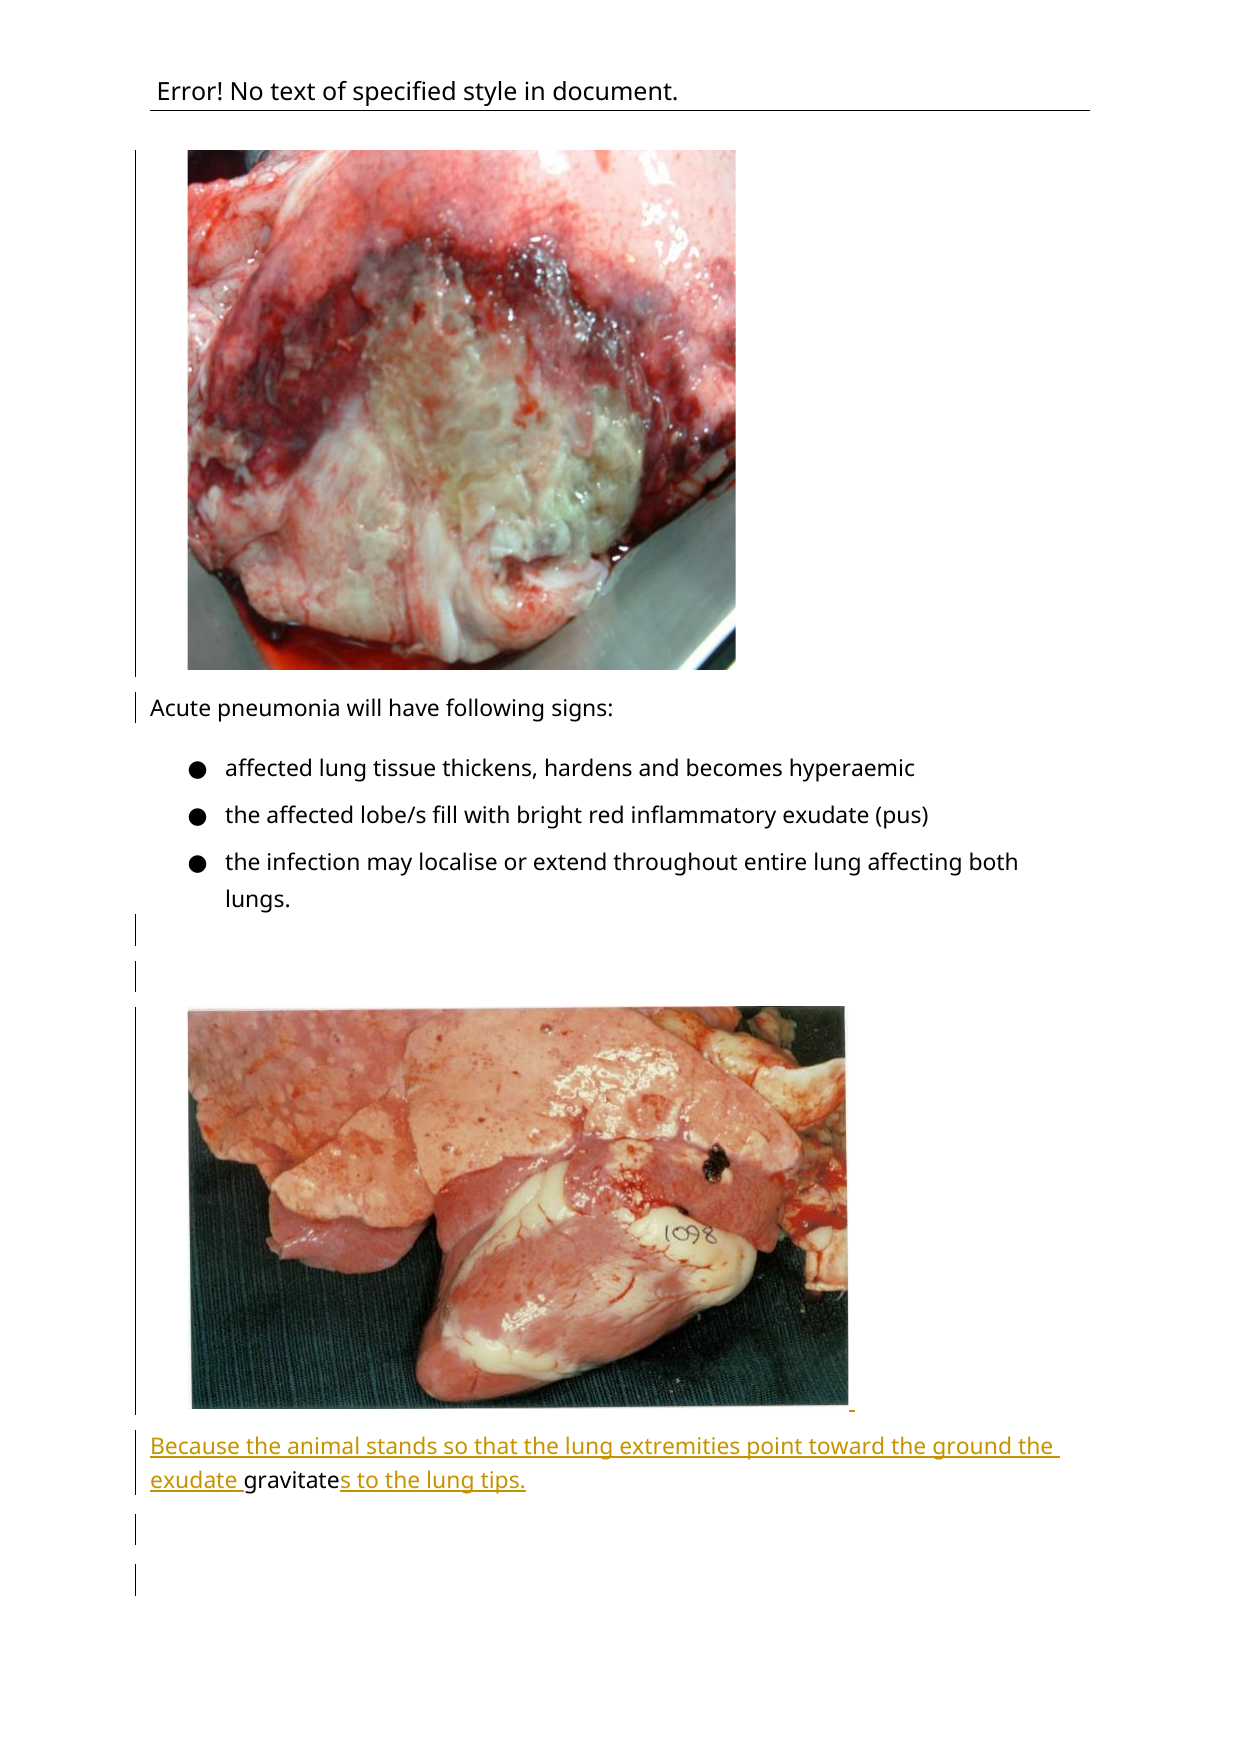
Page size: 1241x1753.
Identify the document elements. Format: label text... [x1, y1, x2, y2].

list the infection may localise or extend throughout entire lung affecting both lungs. [187, 836, 1090, 914]
list affected lung tissue thickens, hardens and becomes hyperaemic [187, 742, 1090, 789]
text Acute pneumonia will have following signs: [150, 692, 1090, 723]
list the affected lobe/s fill with bright red inflammatory exudate (pus) [187, 789, 1090, 836]
picture [187, 150, 736, 670]
picture [187, 1006, 849, 1409]
